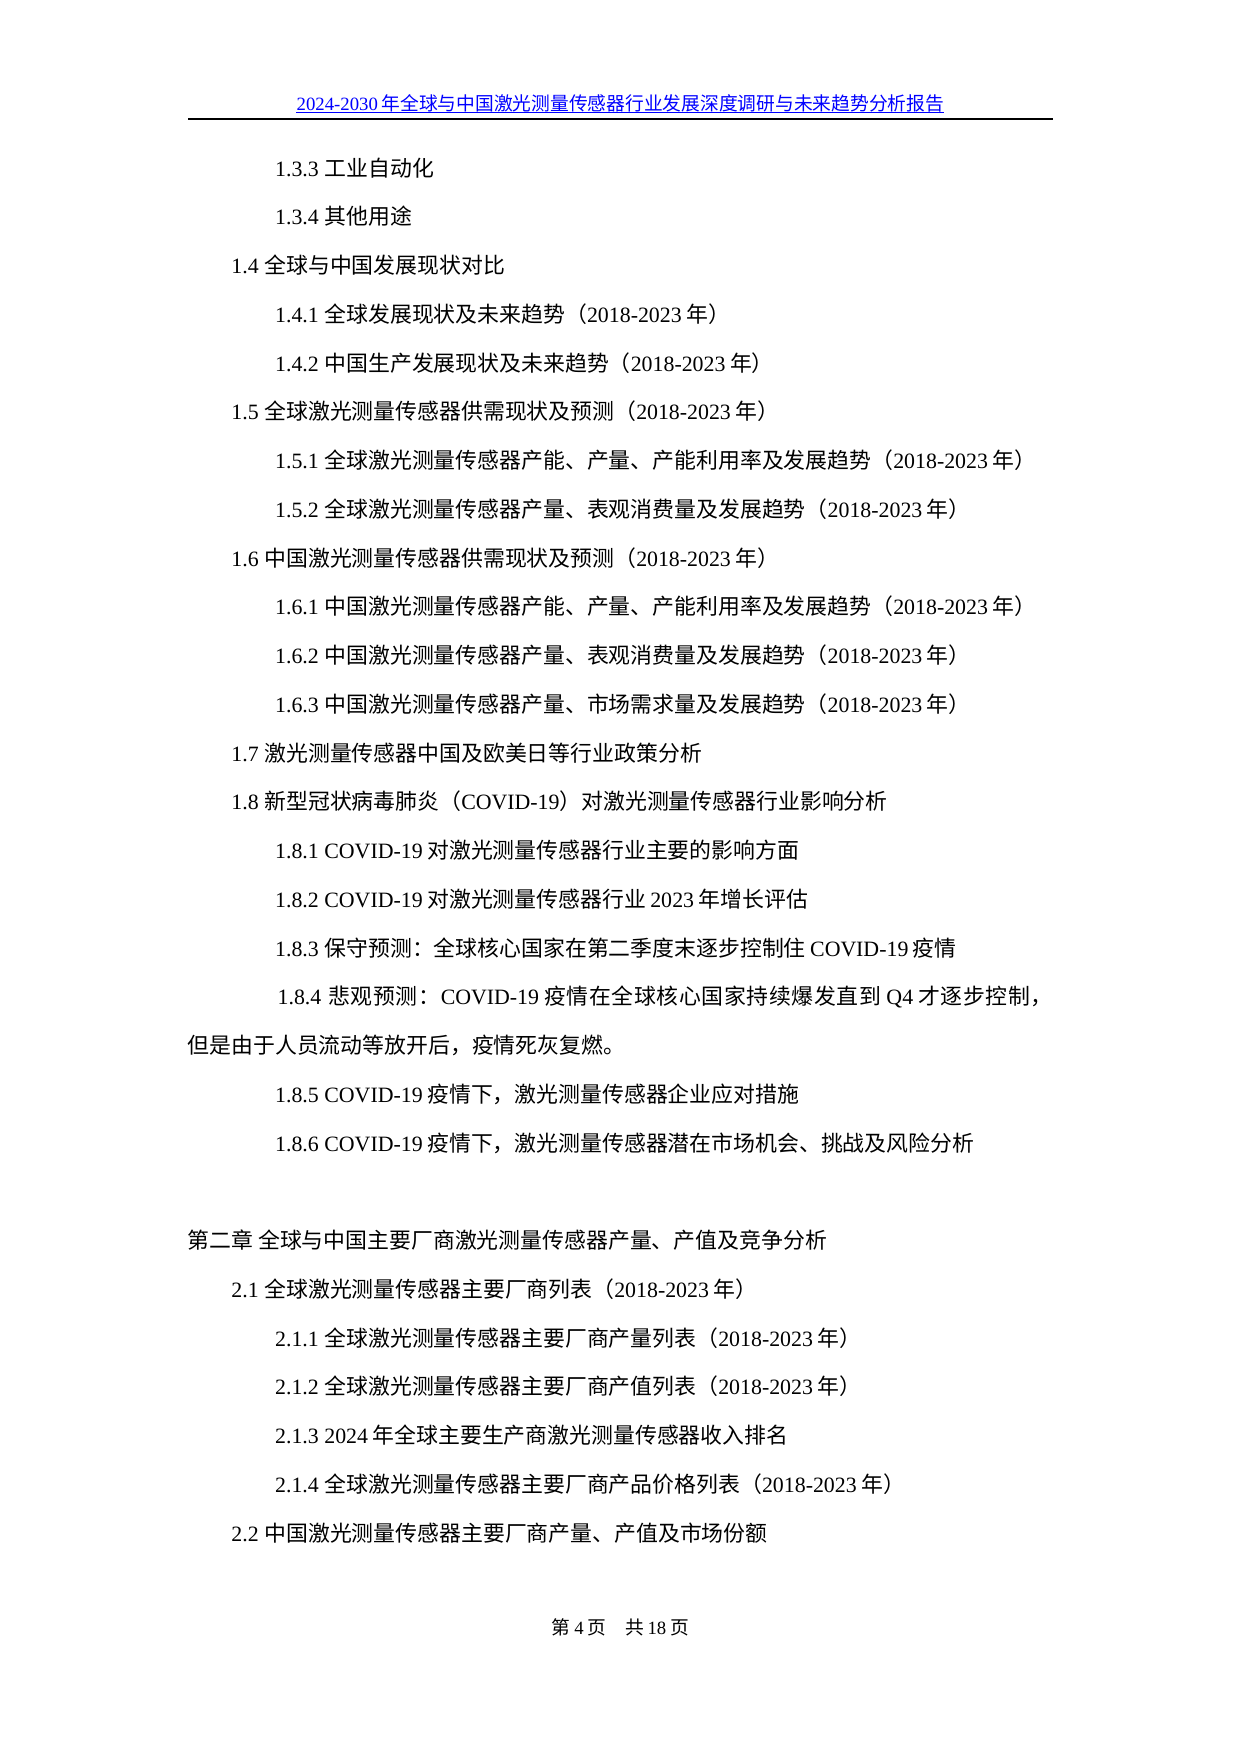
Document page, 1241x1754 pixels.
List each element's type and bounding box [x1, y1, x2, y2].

text [187, 150, 1053, 1548]
